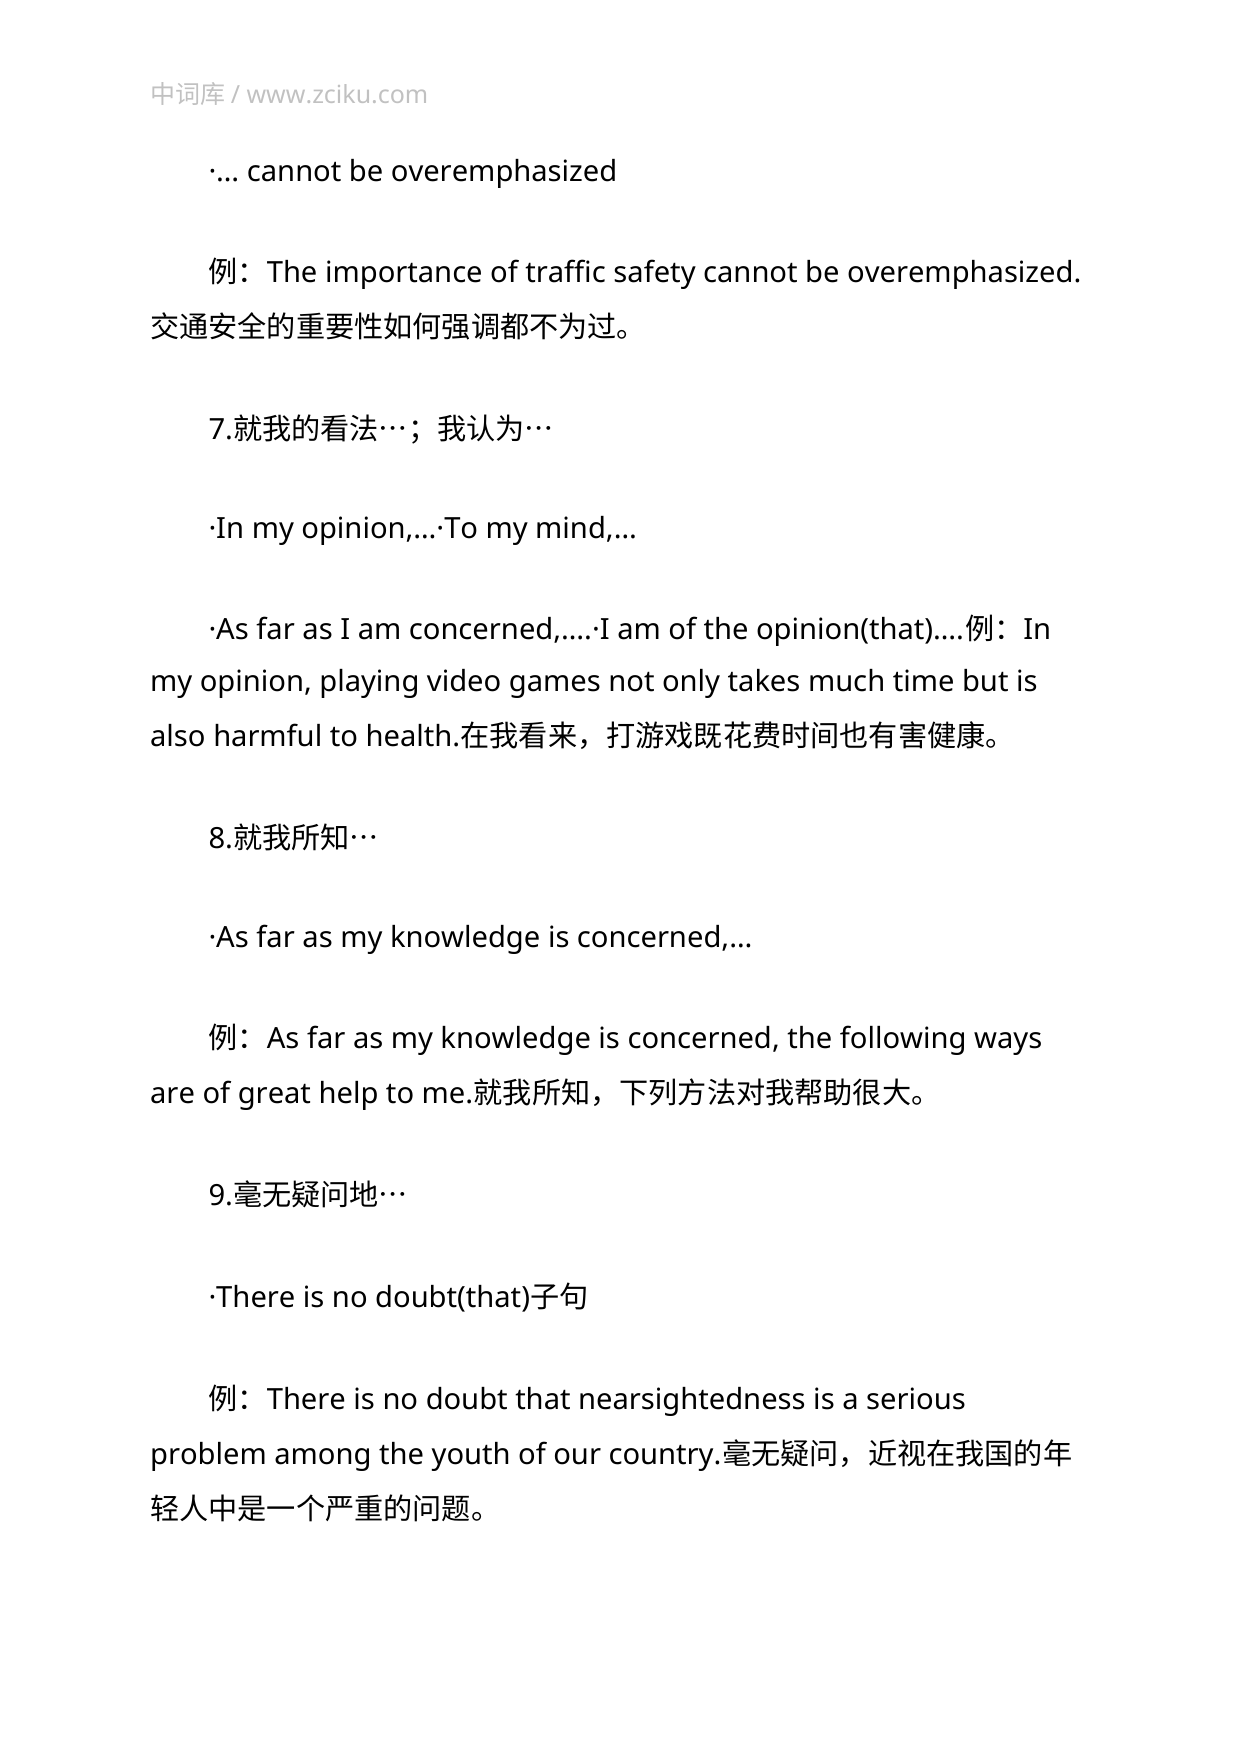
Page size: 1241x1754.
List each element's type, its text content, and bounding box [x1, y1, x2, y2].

text ·As far as my knowledge is concerned,… [150, 916, 1090, 956]
text ·There is no doubt(that)子句 [150, 1273, 1090, 1316]
text ·… cannot be overemphasized [150, 150, 1090, 190]
text ·As far as I am concerned,….·I am of the opinion(that)….例：In my opinion, playing video games not only takes much time but is also harmful to health.在我看来，打游戏既花费时间也有害健康。 [150, 606, 1090, 754]
text 9.毫无疑问地… [150, 1172, 1090, 1214]
text 例：There is no doubt that nearsightedness is a serious problem among the youth of our country.毫无疑问，近视在我国的年轻人中是一个严重的问题。 [150, 1376, 1090, 1528]
text 例：The importance of traffic safety cannot be overemphasized.交通安全的重要性如何强调都不为过。 [150, 248, 1090, 346]
text 例：As far as my knowledge is concerned, the following ways are of great help to me.就我所知，下列方法对我帮助很大。 [150, 1014, 1090, 1112]
text 8.就我所知… [150, 814, 1090, 857]
text 7.就我的看法…；我认为… [150, 405, 1090, 448]
text ·In my opinion,…·To my mind,… [150, 507, 1090, 547]
